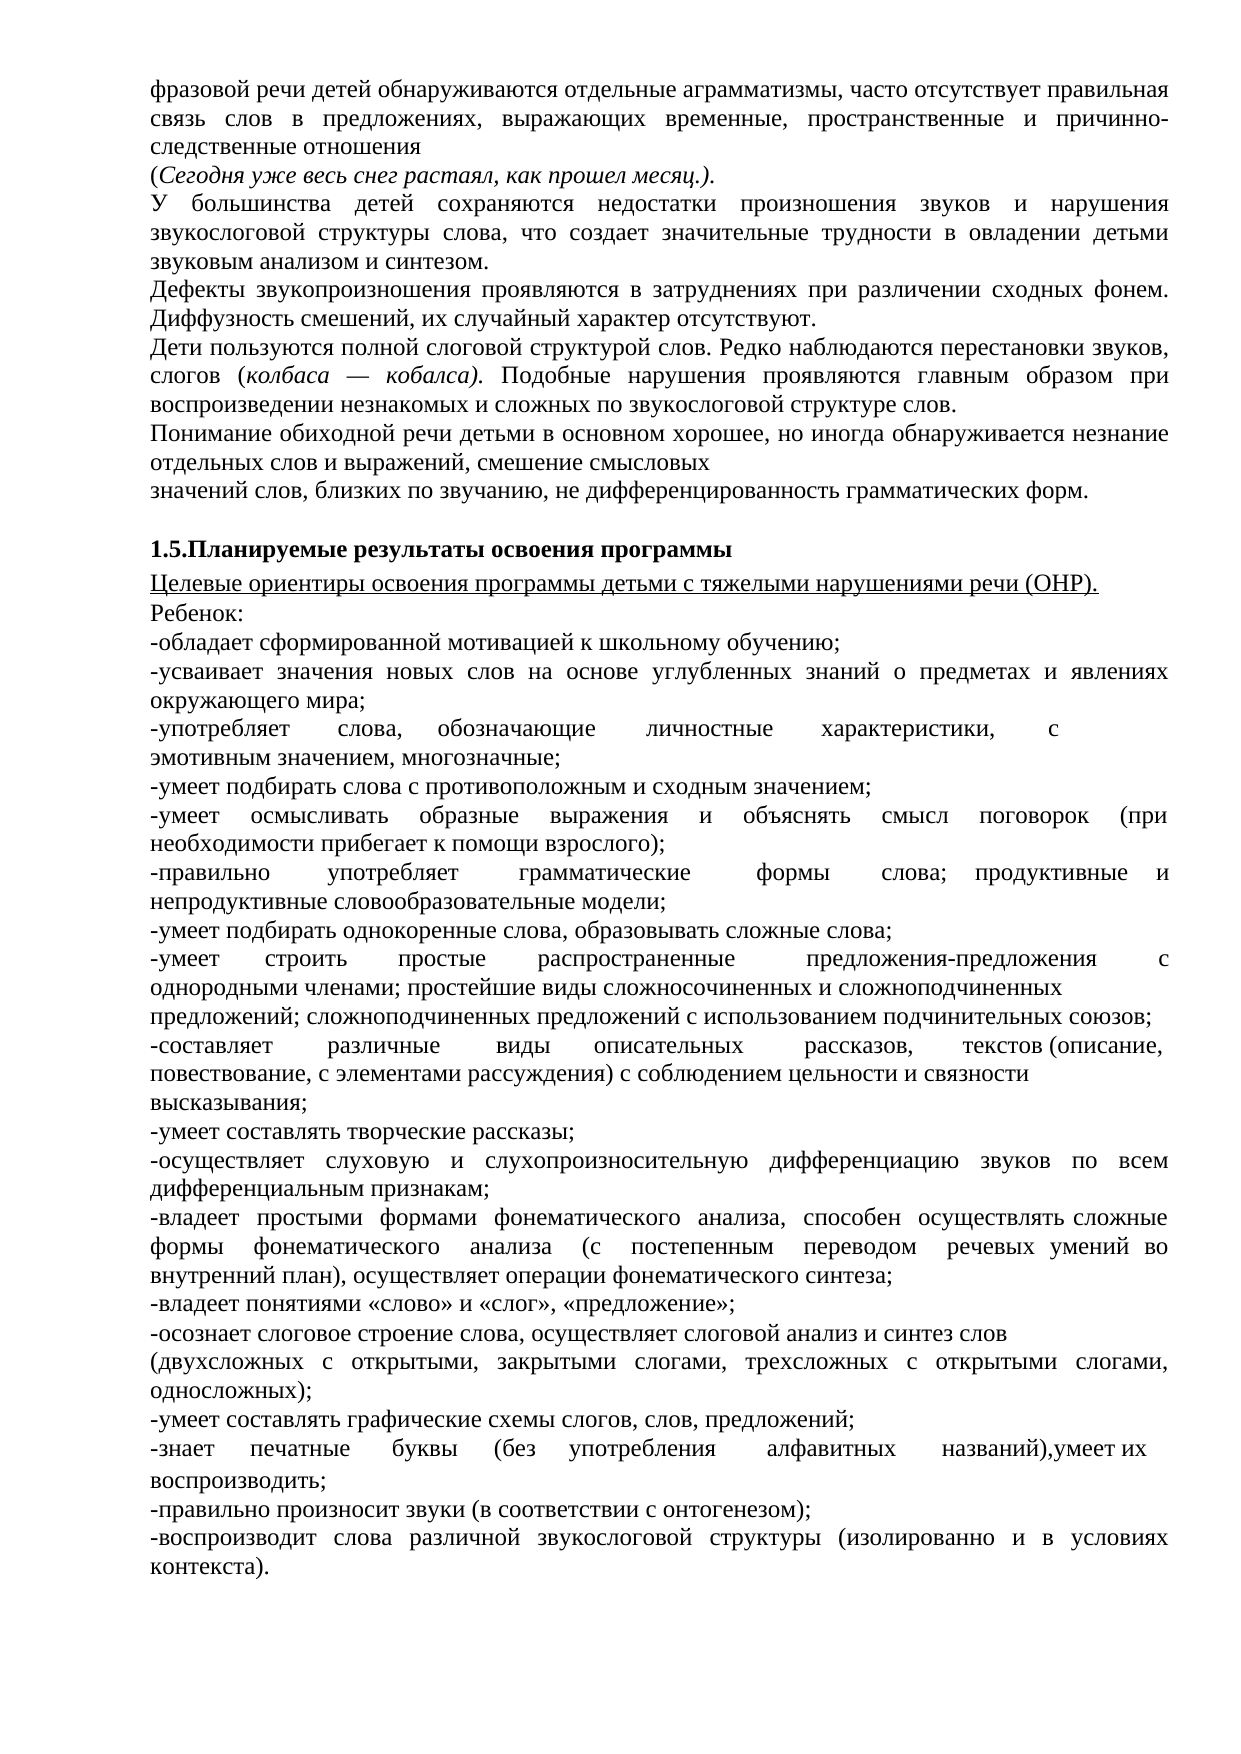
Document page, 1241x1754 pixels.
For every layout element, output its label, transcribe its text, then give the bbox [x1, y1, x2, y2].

text Дети пользуются полной слоговой структурой слов. Редко наблюдаются перестановки звуков, слогов (колбаса — кобалса). Подобные нарушения проявляются главным образом при воспроизведении незнакомых и сложных по звукослоговой структуре слов. [150, 332, 1170, 418]
text Ребенок: [150, 598, 1169, 627]
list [150, 74, 1170, 160]
text -умеет подбирать слова с противоположным и сходным значением; [150, 771, 1169, 800]
text -осуществляет слуховую и слухопроизносительную дифференциацию звуков по всем дифференциальным признакам; [150, 1145, 1169, 1202]
text -усваивает значения новых слов на основе углубленных знаний о предметах и явлениях окружающего мира; [150, 656, 1169, 713]
text повествование, с элементами рассуждения) с соблюдением цельности и связности [150, 1058, 1169, 1087]
text -умеет составлять творческие рассказы; [150, 1116, 1169, 1145]
text высказывания; [150, 1087, 1169, 1116]
text -обладает сформированной мотивацией к школьному обучению; [150, 627, 1169, 656]
text -умеет строить простые распространенные предложения-предложения с однородными членами; простейшие виды сложносочиненных и сложноподчиненных [150, 943, 1169, 1001]
text Целевые ориентиры освоения программы детьми с тяжелыми нарушениями речи (ОНР). [150, 568, 1169, 596]
text -составляет различные виды описательных рассказов, текстов (описание, [150, 1030, 1169, 1058]
text -знает печатные буквы (без употребления алфавитных названий),умеет их [150, 1433, 1169, 1461]
text -воспроизводит слова различной звукослоговой структуры (изолированно и в условиях контекста). [150, 1523, 1169, 1580]
text (двухсложных с открытыми, закрытыми слогами, трехсложных с открытыми слогами, односложных); [150, 1346, 1169, 1404]
text -правильно произносит звуки (в соответствии с онтогенезом); [150, 1494, 1169, 1523]
text У большинства детей сохраняются недостатки произношения звуков и нарушения звукослоговой структуры слова, что создает значительные трудности в овладении детьми звуковым анализом и синтезом. [150, 189, 1170, 274]
text -умеет подбирать однокоренные слова, образовывать сложные слова; [150, 915, 1169, 943]
text -умеет составлять графические схемы слогов, слов, предложений; [150, 1404, 1169, 1433]
text -владеет простыми формами фонематического анализа, способен осуществлять сложные формы фонематического анализа (с постепенным переводом речевых умений во внутренний план), осуществляет операции фонематического синтеза; [150, 1202, 1169, 1288]
text -владеет понятиями «слово» и «слог», «предложение»; [150, 1288, 1169, 1317]
text воспроизводить; [150, 1466, 1169, 1494]
text значений слов, близких по звучанию, не дифференцированность грамматических форм. [150, 475, 1170, 504]
text предложений; сложноподчиненных предложений с использованием подчинительных союзов; [150, 1001, 1169, 1030]
text Понимание обиходной речи детьми в основном хорошее, но иногда обнаруживается незнание отдельных слов и выражений, смешение смысловых [150, 418, 1170, 475]
text -употребляет слова, обозначающие личностные характеристики, с эмотивным значением, многозначные; [150, 713, 1169, 771]
text -умеет осмысливать образные выражения и объяснять смысл поговорок (при необходимости прибегает к помощи взрослого); [150, 800, 1169, 857]
text Дефекты звукопроизношения проявляются в затруднениях при различении сходных фонем. Диффузность смешений, их случайный характер отсутствуют. [150, 275, 1170, 332]
text -осознает слоговое строение слова, осуществляет слоговой анализ и синтез слов [150, 1318, 1169, 1346]
text (Сегодня уже весь снег растаял, как прошел месяц.). [150, 160, 1170, 189]
text -правильно употребляет грамматические формы слова; продуктивные и непродуктивные словообразовательные модели; [150, 857, 1169, 915]
text 1.5.Планируемые результаты освоения программы [150, 534, 1140, 563]
